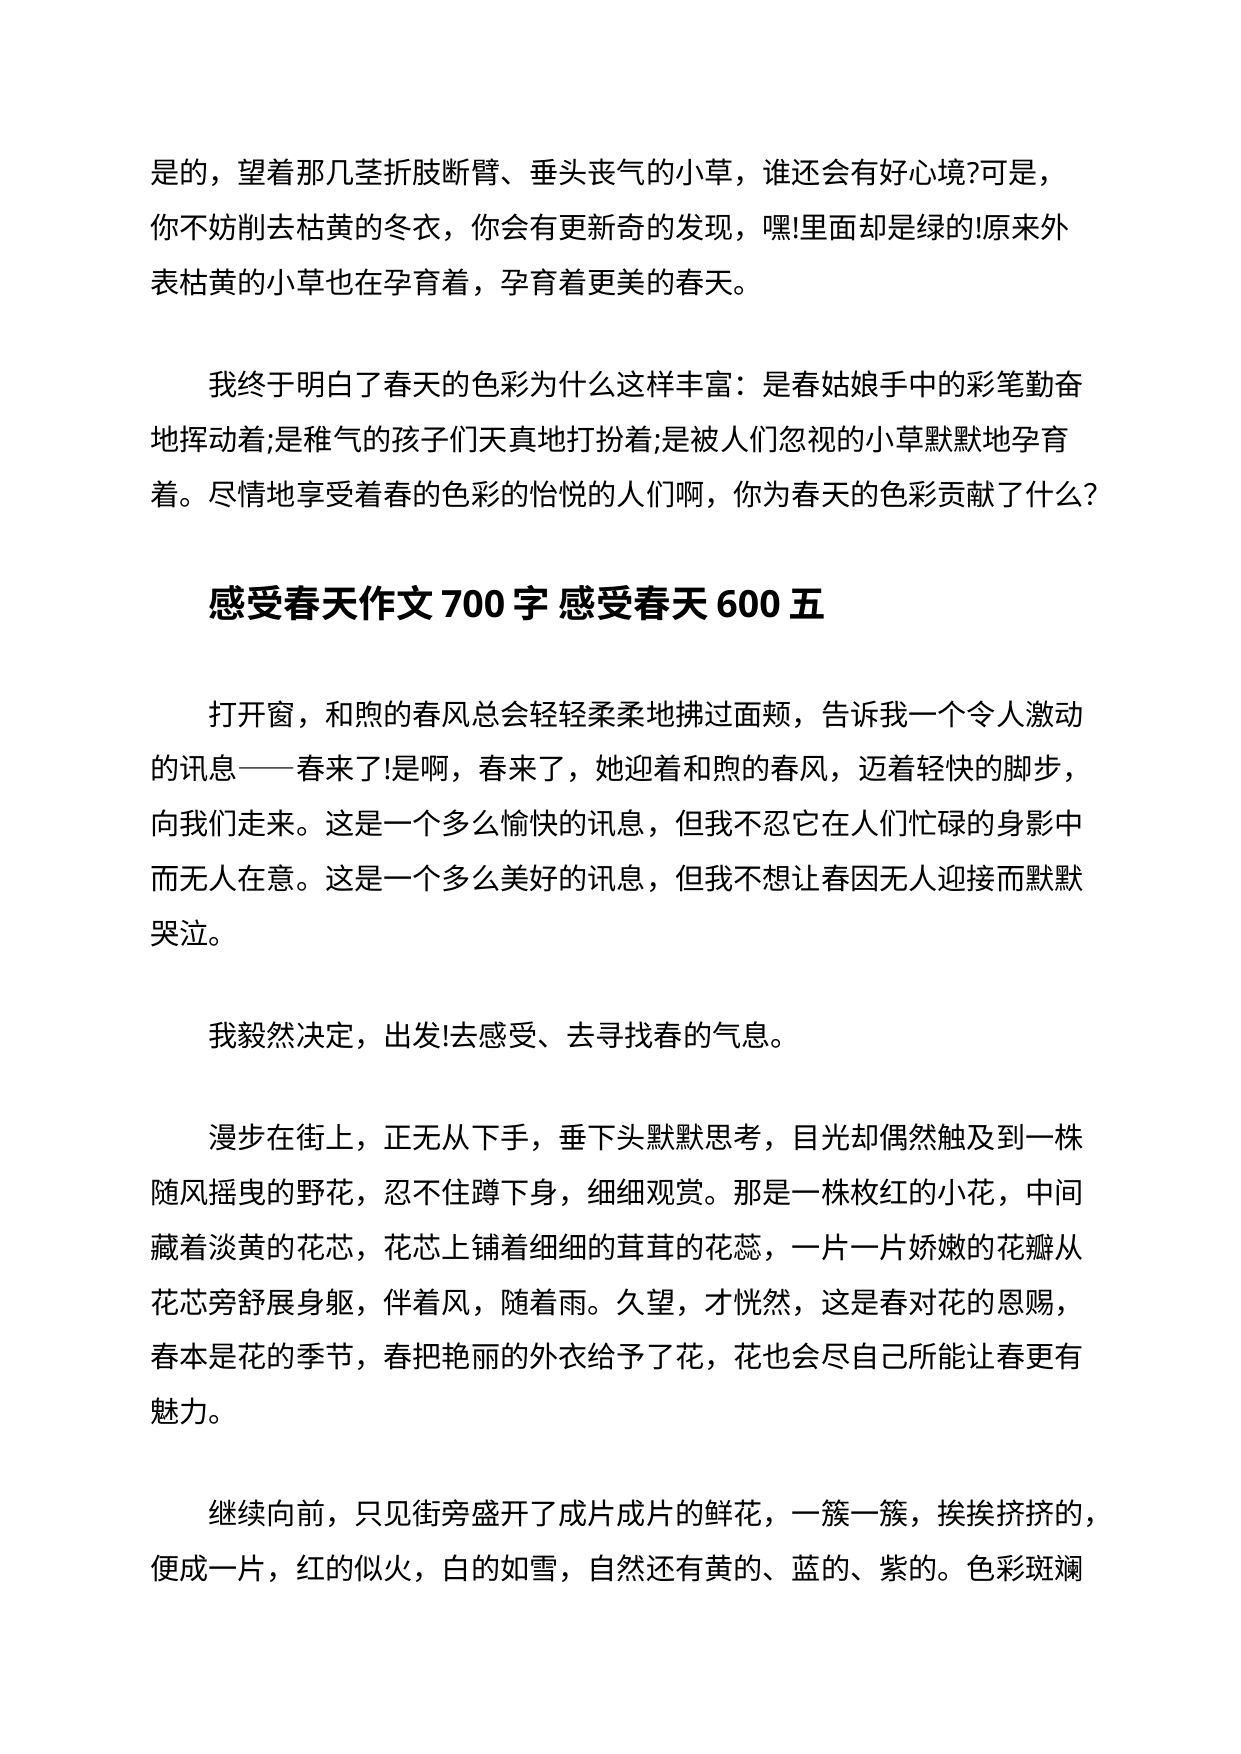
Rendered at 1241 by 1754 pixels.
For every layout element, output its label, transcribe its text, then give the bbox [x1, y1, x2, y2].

text 我毅然决定，出发!去感受、去寻找春的气息。 [150, 1012, 1090, 1055]
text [150, 1491, 1090, 1588]
text 感受春天作文700字 感受春天600五 [150, 573, 1090, 628]
text 打开窗，和煦的春风总会轻轻柔柔地拂过面颊，告诉我一个令人激动的讯息——春来了!是啊，春来了，她迎着和煦的春风，迈着轻快的脚步，向我们走来。这是一个多么愉快的讯息，但我不忍它在人们忙碌的身影中而无人在意。这是一个多么美好的讯息，但我不想让春因无人迎接而默默哭泣。 [150, 691, 1090, 953]
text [150, 150, 1090, 302]
text 我终于明白了春天的色彩为什么这样丰富：是春姑娘手中的彩笔勤奋地挥动着;是稚气的孩子们天真地打扮着;是被人们忽视的小草默默地孕育着。尽情地享受着春的色彩的怡悦的人们啊，你为春天的色彩贡献了什么？ [150, 362, 1090, 514]
text 漫步在街上，正无从下手，垂下头默默思考，目光却偶然触及到一株随风摇曳的野花，忍不住蹲下身，细细观赏。那是一株枚红的小花，中间藏着淡黄的花芯，花芯上铺着细细的茸茸的花蕊，一片一片娇嫩的花瓣从花芯旁舒展身躯，伴着风，随着雨。久望，才恍然，这是春对花的恩赐，春本是花的季节，春把艳丽的外衣给予了花，花也会尽自己所能让春更有魅力。 [150, 1114, 1090, 1431]
